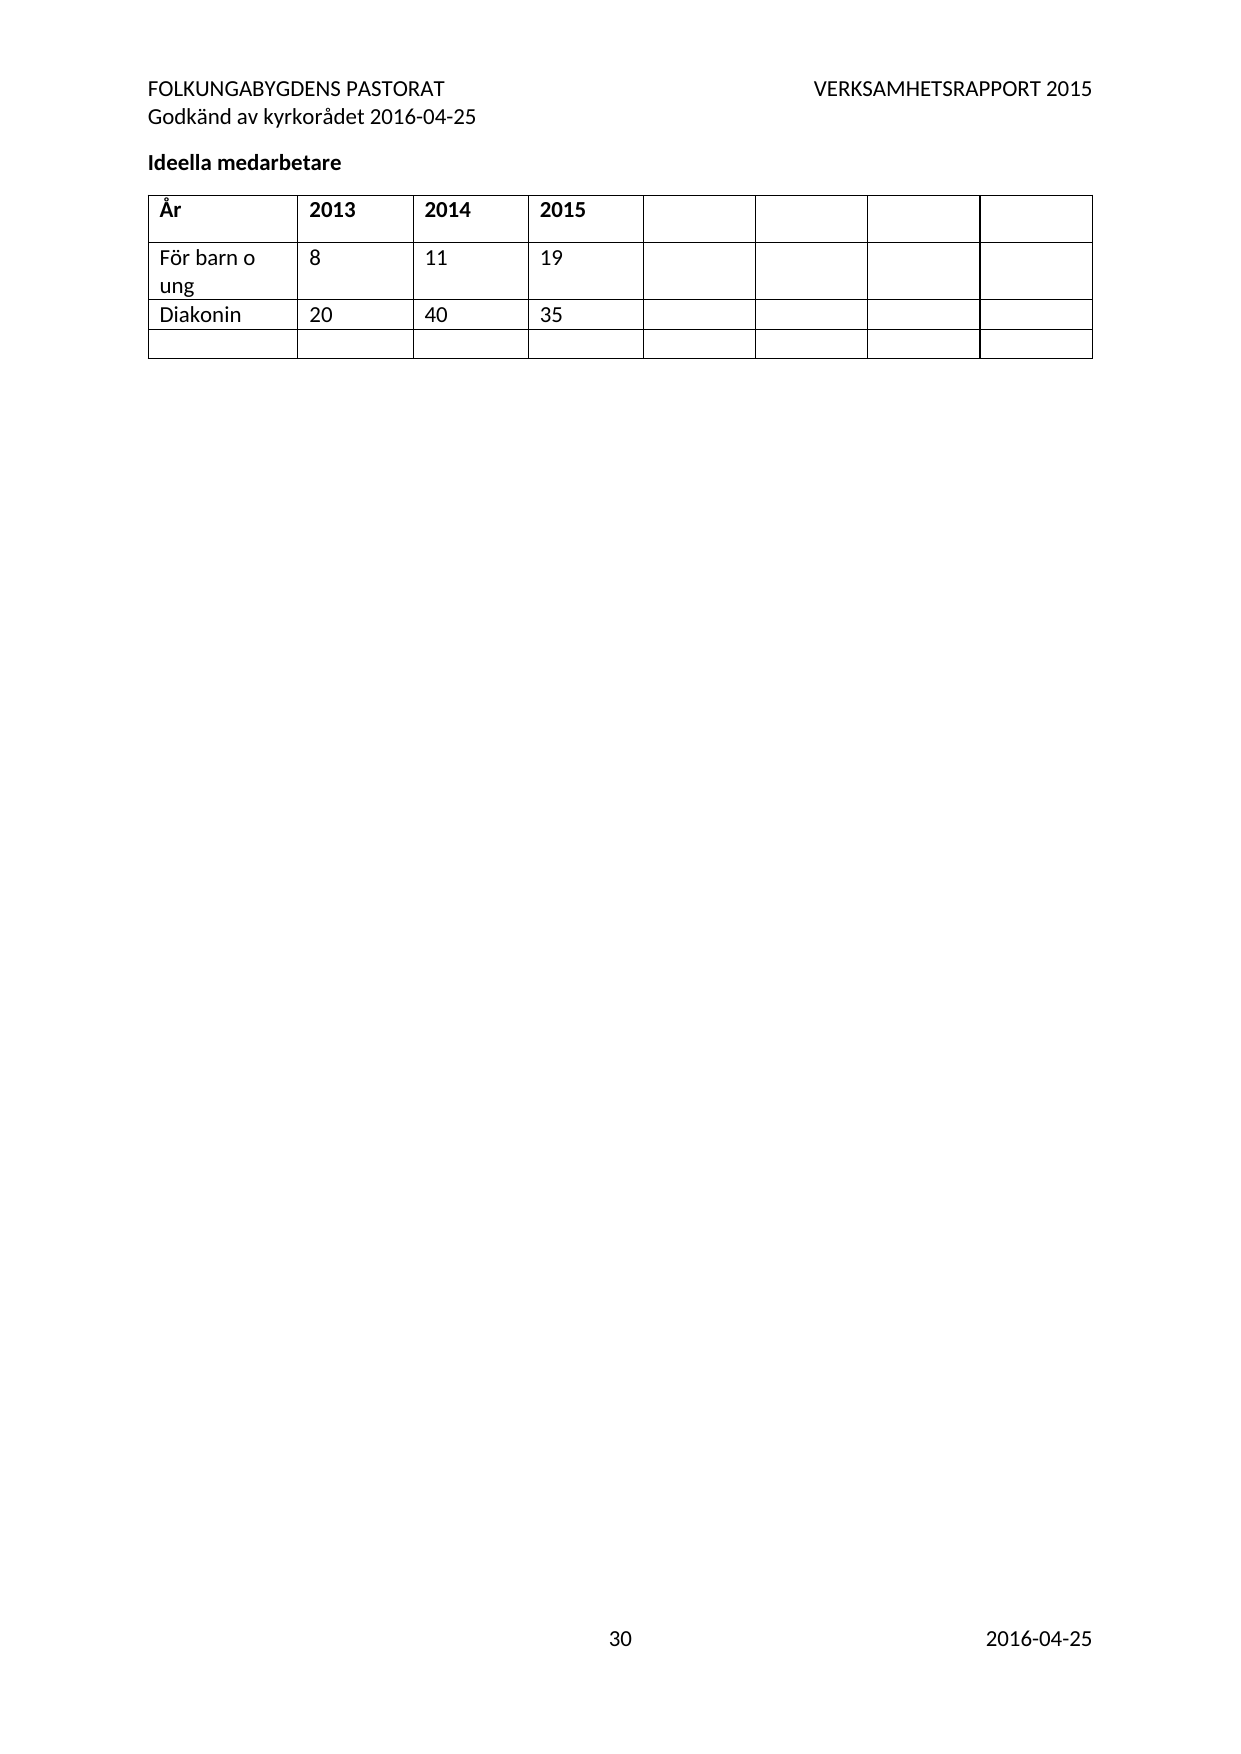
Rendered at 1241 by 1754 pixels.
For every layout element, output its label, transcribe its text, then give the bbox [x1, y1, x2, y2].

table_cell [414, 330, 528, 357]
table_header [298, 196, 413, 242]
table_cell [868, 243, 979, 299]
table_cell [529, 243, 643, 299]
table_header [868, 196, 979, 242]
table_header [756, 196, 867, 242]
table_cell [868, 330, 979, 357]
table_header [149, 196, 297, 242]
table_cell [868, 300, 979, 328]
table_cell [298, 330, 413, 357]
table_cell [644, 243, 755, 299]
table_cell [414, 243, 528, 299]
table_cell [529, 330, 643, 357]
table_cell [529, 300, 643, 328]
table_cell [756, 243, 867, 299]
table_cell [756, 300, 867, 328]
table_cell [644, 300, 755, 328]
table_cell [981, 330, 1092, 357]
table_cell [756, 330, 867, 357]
text Ideella medarbetare [148, 148, 1093, 176]
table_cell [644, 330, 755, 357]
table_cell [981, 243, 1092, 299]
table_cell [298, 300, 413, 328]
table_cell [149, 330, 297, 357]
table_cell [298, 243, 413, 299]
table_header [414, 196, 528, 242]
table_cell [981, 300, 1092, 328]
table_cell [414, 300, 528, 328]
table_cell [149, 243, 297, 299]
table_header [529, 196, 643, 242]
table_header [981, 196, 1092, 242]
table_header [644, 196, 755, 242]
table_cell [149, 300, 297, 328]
